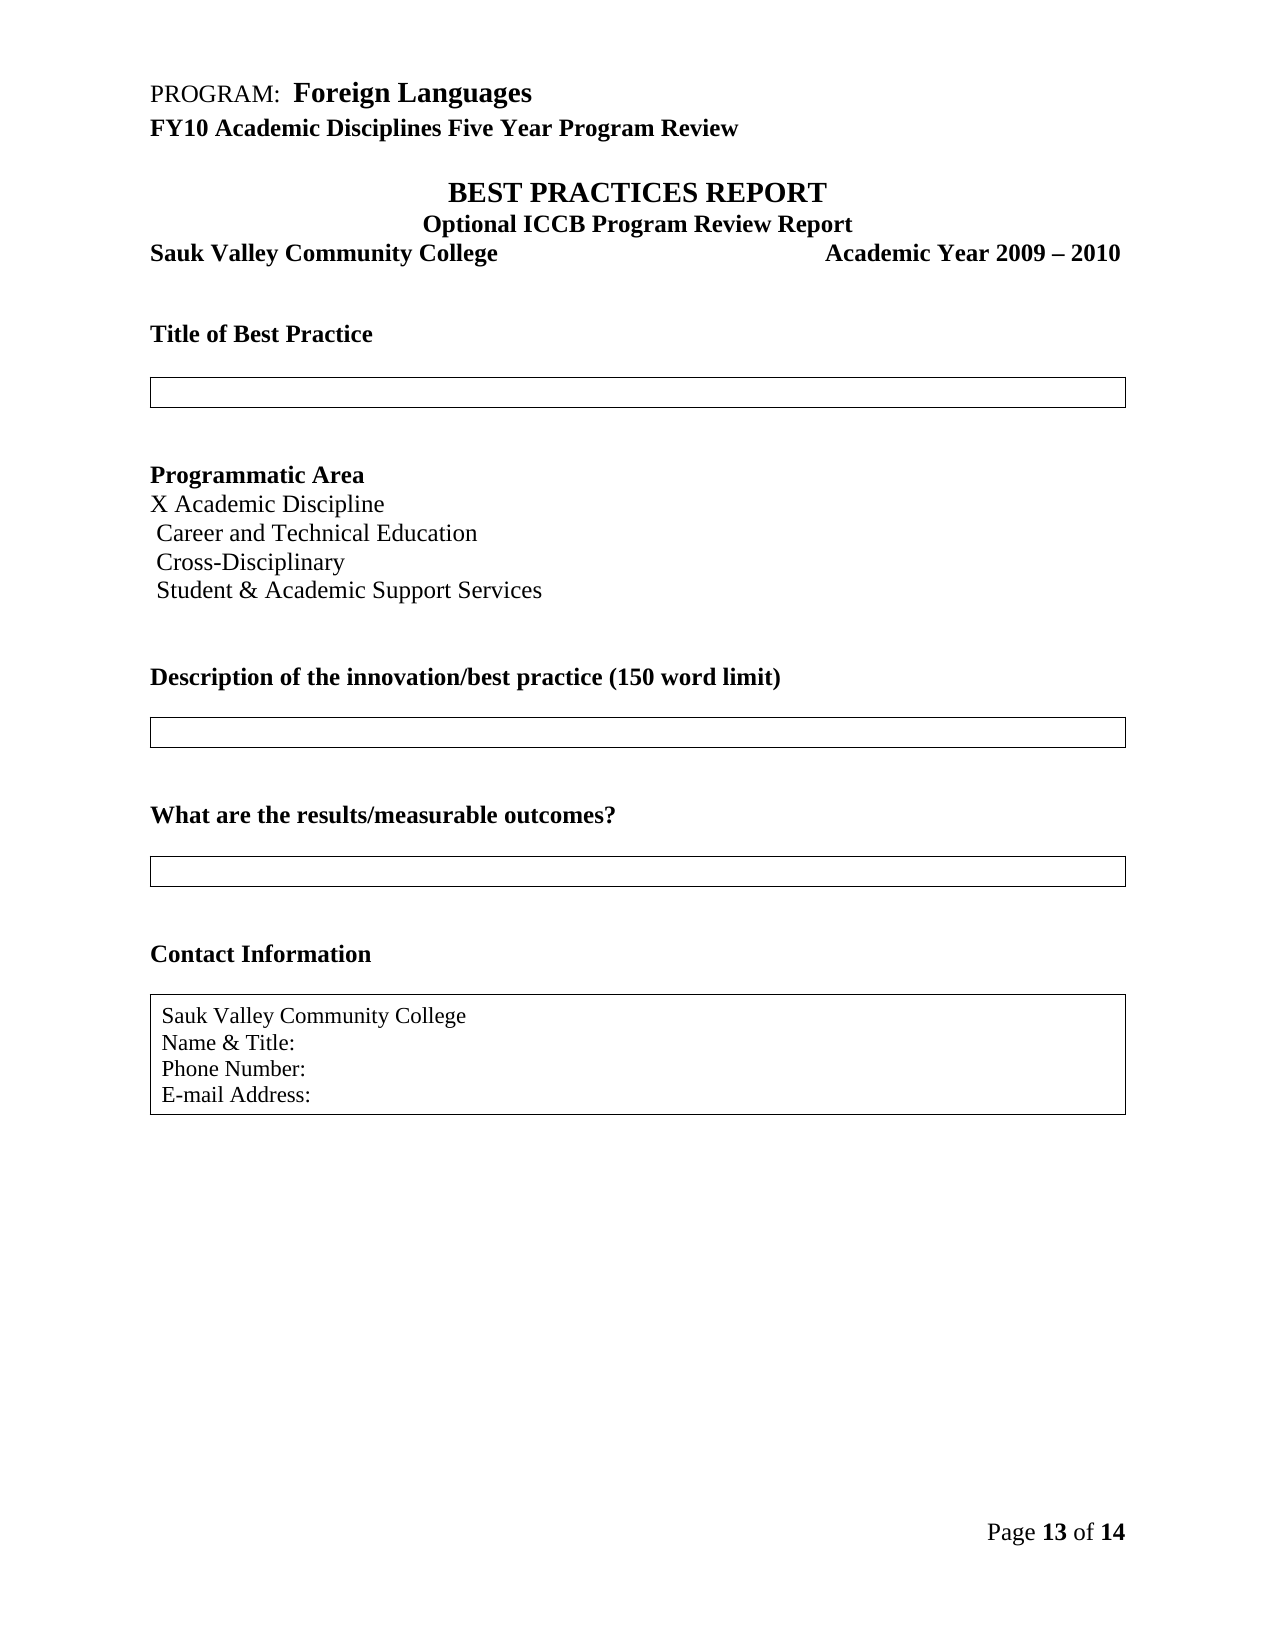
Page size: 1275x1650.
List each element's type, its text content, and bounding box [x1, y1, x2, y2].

text Description of the innovation/best practice (150 word limit) [150, 662, 1125, 690]
table_header [151, 378, 1125, 407]
table_header Name & Title: Phone Number: E-mail Address: [151, 995, 1125, 1114]
text BEST PRACTICES REPORT [150, 175, 1125, 209]
text Programmatic Area [150, 460, 1125, 489]
text What are the results/measurable outcomes? [150, 800, 1125, 829]
text Sauk Valley Community College Academic Year 2009 – 2010 [150, 238, 1125, 266]
text ⁭ Cross-Disciplinary [150, 547, 1125, 575]
text Contact Information [150, 939, 1125, 968]
text Optional ICCB Program Review Report [150, 209, 1125, 238]
table_header [151, 857, 1125, 886]
table_header [151, 718, 1125, 747]
text X Academic Discipline [150, 489, 1125, 518]
text ⁭ Student & Academic Support Services [150, 575, 1125, 604]
text ⁭ Career and Technical Education [150, 518, 1125, 547]
text Title of Best Practice [150, 319, 1125, 348]
